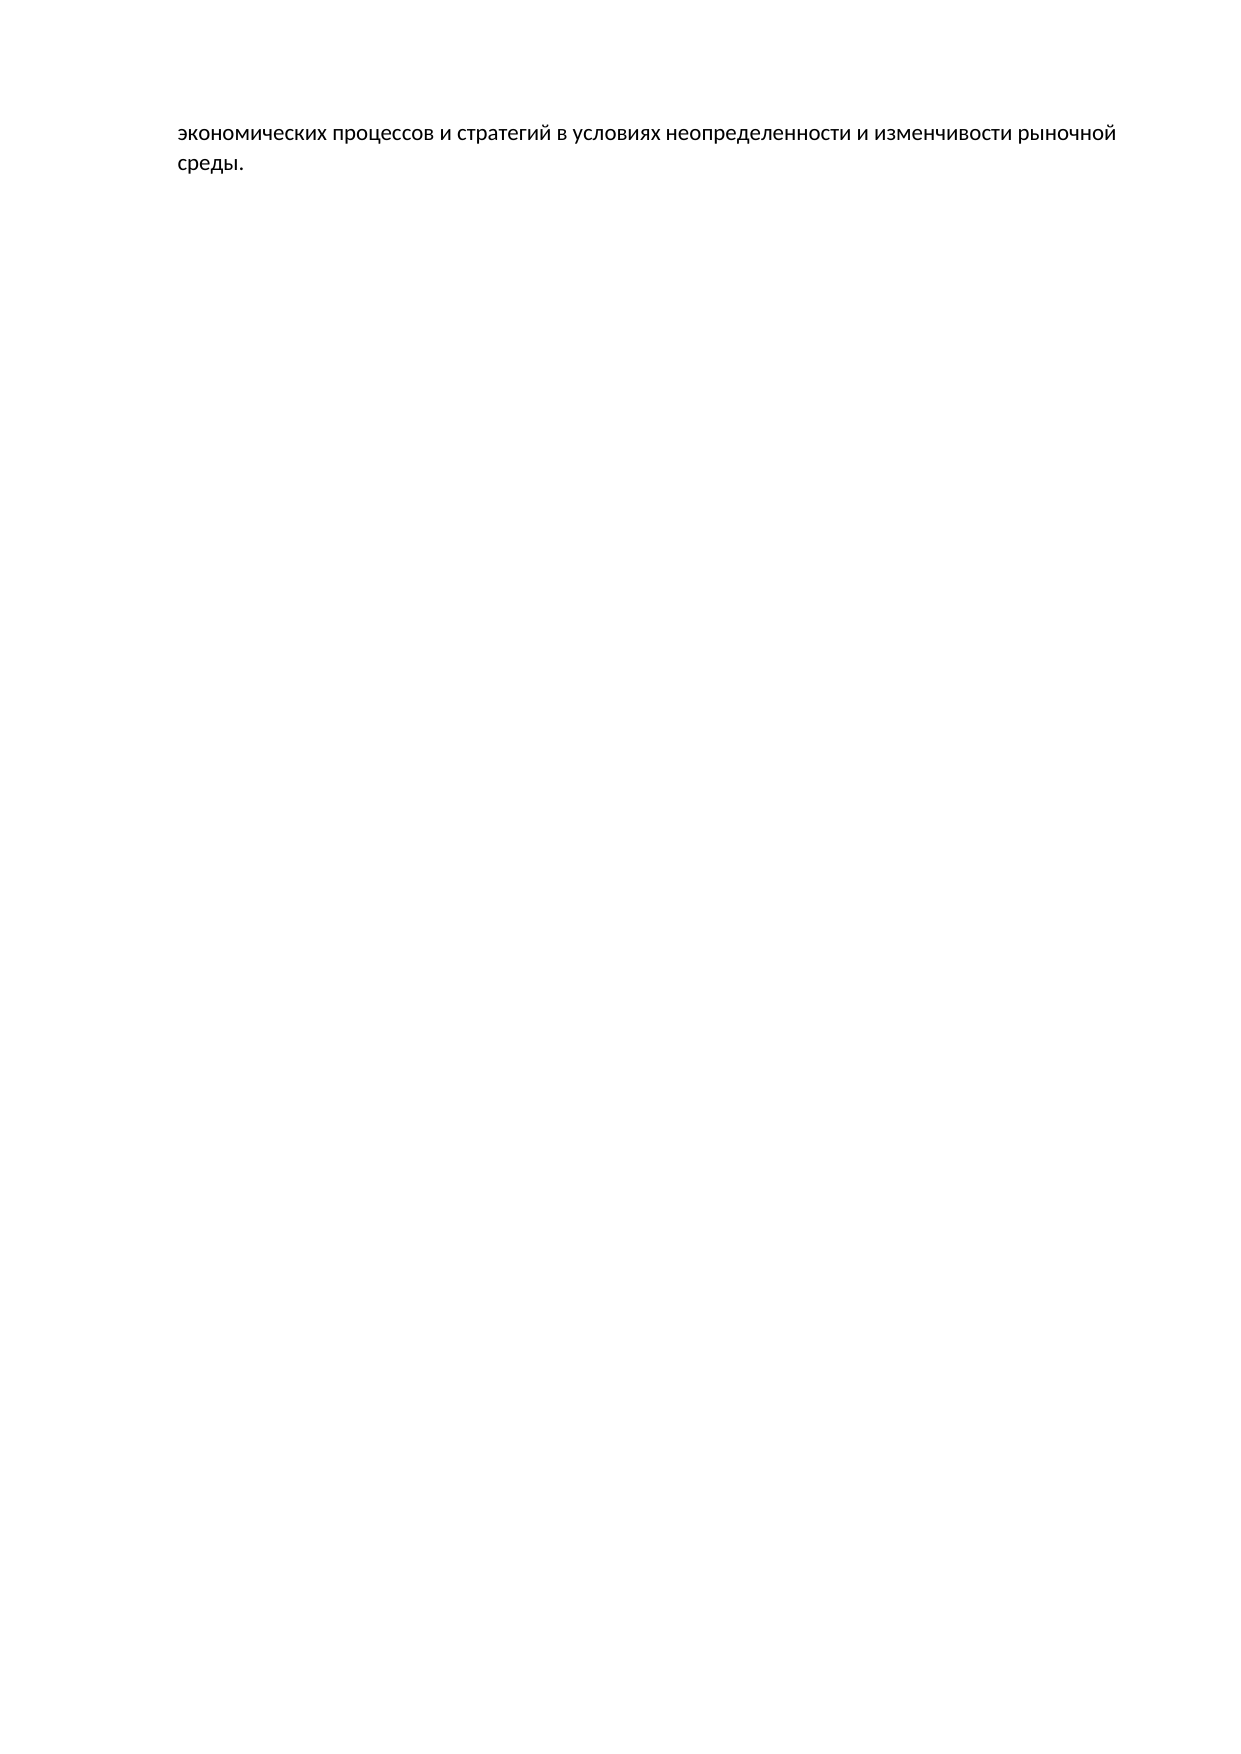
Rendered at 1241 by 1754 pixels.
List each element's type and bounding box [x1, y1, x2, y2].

text [177, 118, 1152, 176]
